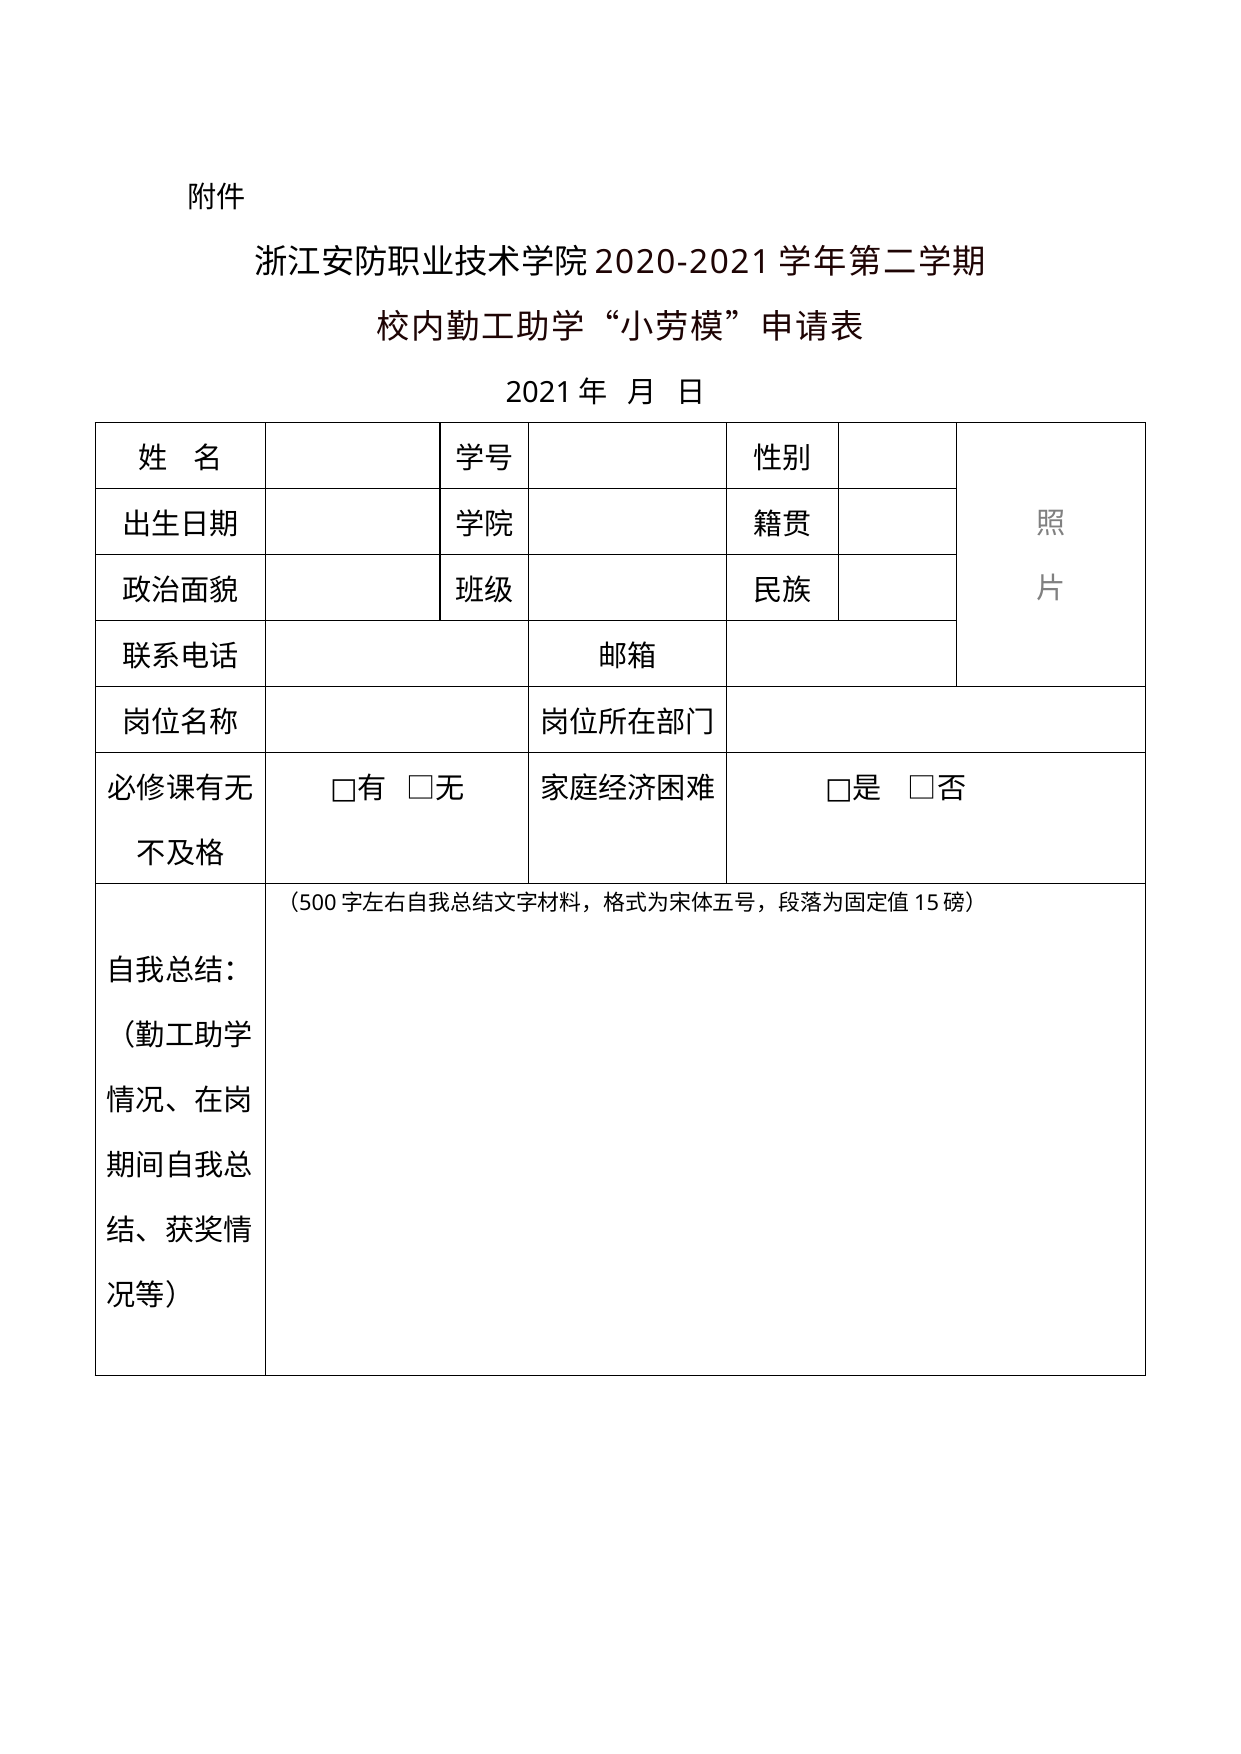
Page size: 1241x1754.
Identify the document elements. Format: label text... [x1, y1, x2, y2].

table_cell 学院 [441, 489, 528, 554]
table_cell 民族 [727, 555, 838, 620]
table_cell （500字左右自我总结文字材料，格式为宋体五号，段落为固定值15磅） [266, 884, 1145, 1375]
table_cell □有 □无 [266, 753, 528, 883]
table_cell [529, 555, 726, 620]
table_cell 家庭经济困难 [529, 753, 726, 883]
table_cell [529, 489, 726, 554]
text 校内勤工助学“小劳模”申请表 [187, 292, 1053, 357]
table_cell 必修课有无不及格 [96, 753, 265, 883]
table_cell 自我总结：（勤工助学情况、在岗期间自我总结、获奖情况等） [96, 884, 265, 1375]
table_cell 籍贯 [727, 489, 838, 554]
table_cell 出生日期 [96, 489, 265, 554]
table_header [529, 423, 726, 488]
table_cell 邮箱 [529, 621, 726, 686]
table_cell 政治面貌 [96, 555, 265, 620]
table_cell □是 □否 [727, 753, 1145, 883]
table_header 性别 [727, 423, 838, 488]
text 附件 [187, 162, 1053, 227]
table_cell 班级 [441, 555, 528, 620]
text 浙江安防职业技术学院2020-2021学年第二学期 [187, 227, 1053, 292]
table_cell [727, 687, 1145, 752]
table_cell [266, 621, 528, 686]
table_cell [839, 489, 956, 554]
text 2021年 月 日 [187, 357, 1053, 422]
table_cell [266, 555, 439, 620]
table_cell [727, 621, 956, 686]
table_cell [839, 555, 956, 620]
table_cell 联系电话 [96, 621, 265, 686]
table_header 照 片 [957, 423, 1145, 686]
table_cell 岗位所在部门 [529, 687, 726, 752]
table_header [266, 423, 439, 488]
table_cell [266, 687, 528, 752]
table_cell 岗位名称 [96, 687, 265, 752]
table_header 学号 [441, 423, 528, 488]
table_header 姓 名 [96, 423, 265, 488]
table_cell [266, 489, 439, 554]
table_header [839, 423, 956, 488]
